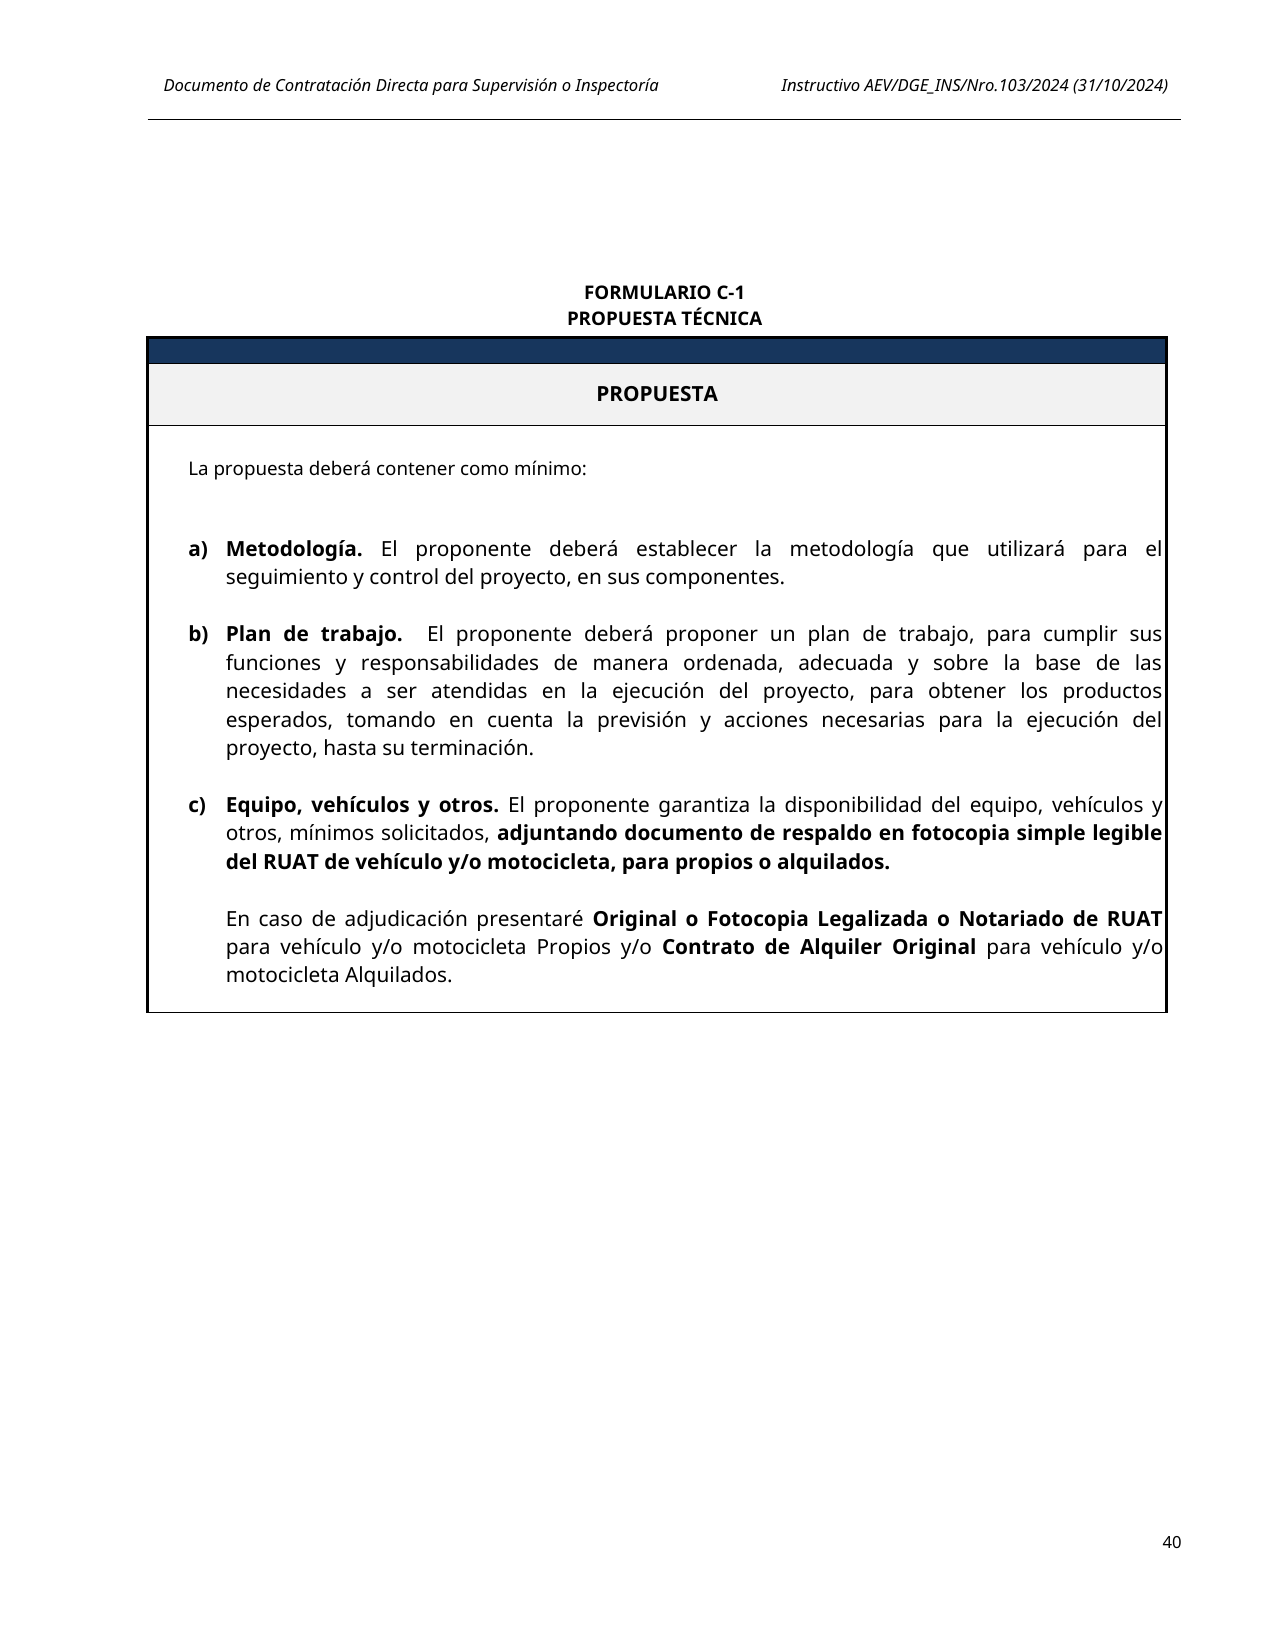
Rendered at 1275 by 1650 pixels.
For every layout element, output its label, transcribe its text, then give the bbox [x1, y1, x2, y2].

table_header [149, 339, 1165, 363]
table_cell PROPUESTA [149, 364, 1165, 425]
table_cell La propuesta deberá contener como mínimo: Metodología. El proponente deberá establecer la metodología que utilizará para el seguimiento y control del proyecto, en sus componentes. Plan de trabajo. El proponente deberá proponer un plan de trabajo, para cumplir sus funciones y responsabilidades de manera ordenada, adecuada y sobre la base de las necesidades a ser atendidas en la ejecución del proyecto, para obtener los productos esperados, tomando en cuenta la previsión y acciones necesarias para la ejecución del proyecto, hasta su terminación. Equipo, vehículos y otros. El proponente garantiza la disponibilidad del equipo, vehículos y otros, mínimos solicitados, adjuntando documento de respaldo en fotocopia simple legible del RUAT de vehículo y/o motocicleta, para propios o alquilados. En caso de adjudicación presentaré Original o Fotocopia Legalizada o Notariado de RUAT para vehículo y/o motocicleta Propios y/o Contrato de Alquiler Original para vehículo y/o motocicleta Alquilados. [149, 426, 1165, 1012]
text FORMULARIO C-1 [148, 279, 1181, 305]
text PROPUESTA TÉCNICA [148, 305, 1181, 330]
